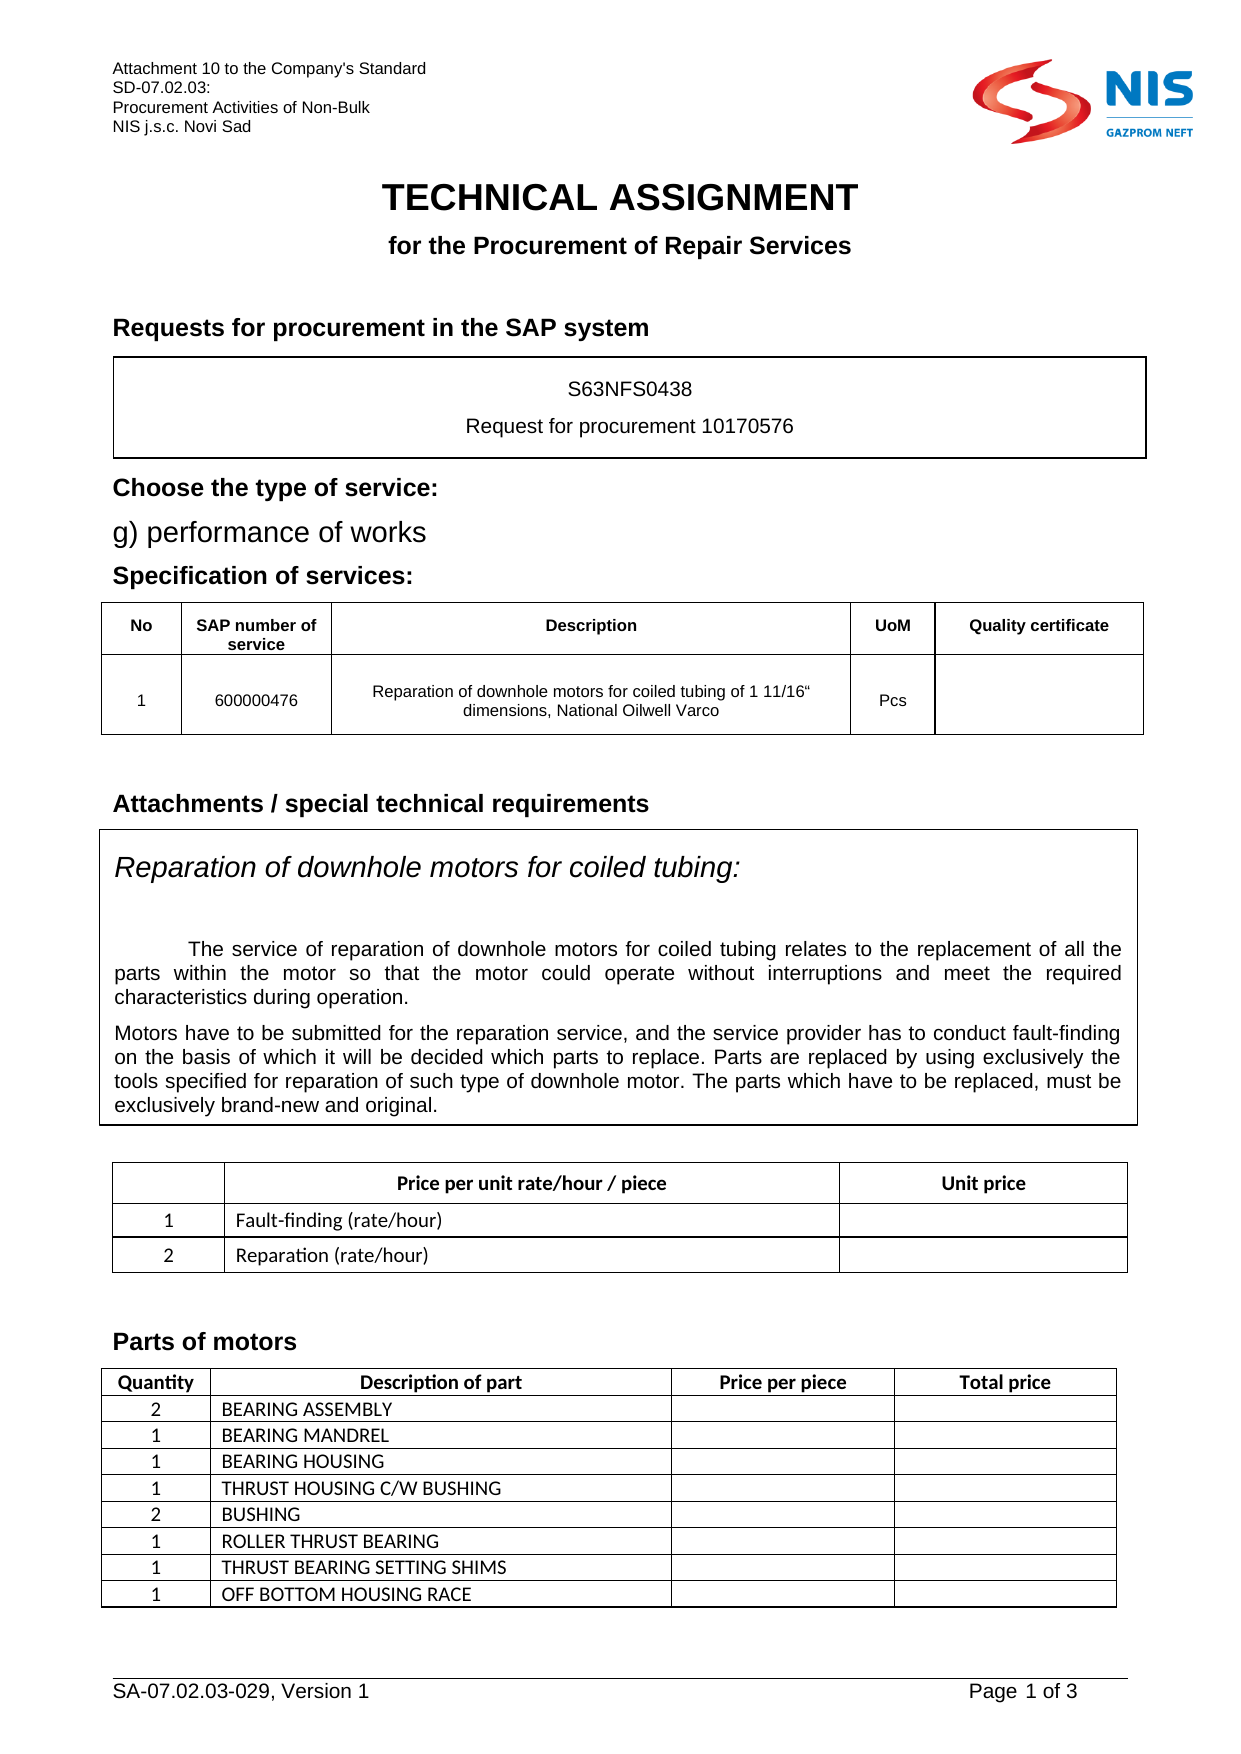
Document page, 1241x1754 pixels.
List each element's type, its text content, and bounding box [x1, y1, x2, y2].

table_cell [672, 1555, 894, 1580]
table_cell [936, 655, 1143, 734]
text Parts of motors [112, 1327, 1128, 1356]
table_cell 1 [102, 1475, 210, 1501]
table_cell 1 [102, 1449, 210, 1474]
table_cell [672, 1475, 894, 1501]
table_header Unit price [840, 1163, 1127, 1203]
table_cell 1 [102, 1581, 210, 1606]
table_cell 1 [102, 655, 181, 734]
table_header Total price [895, 1369, 1116, 1395]
text Specification of services: [112, 561, 1128, 589]
table_header Price per unit rate/hour / piece [225, 1163, 839, 1203]
text Requests for procurement in the SAP system [112, 313, 1128, 342]
table_cell BUSHING [211, 1502, 671, 1527]
table_cell [895, 1528, 1116, 1553]
table_cell 1 [102, 1555, 210, 1580]
table_cell OFF BOTTOM HOUSING RACE [211, 1581, 671, 1606]
table_cell THRUST HOUSING C/W BUSHING [211, 1475, 671, 1501]
table_cell 2 [102, 1502, 210, 1527]
table_cell 1 [102, 1528, 210, 1553]
table_cell [895, 1449, 1116, 1474]
table_header UoM [851, 603, 934, 654]
text g) performance of works [112, 514, 1128, 548]
table_cell Reparation of downhole motors for coiled tubing of 1 11/16“ dimensions, National Oilwell Varco [332, 655, 850, 734]
table_cell [840, 1238, 1127, 1272]
table_cell 1 [102, 1422, 210, 1448]
table_header SAP number of service [182, 603, 331, 654]
table_header Quality certificate [936, 603, 1143, 654]
table_cell [895, 1555, 1116, 1580]
table_cell [672, 1396, 894, 1421]
table_cell Fault-finding (rate/hour) [225, 1204, 839, 1236]
table_cell [895, 1581, 1116, 1606]
table_cell [672, 1581, 894, 1606]
table_cell [895, 1422, 1116, 1448]
table_cell BEARING HOUSING [211, 1449, 671, 1474]
table_cell BEARING ASSEMBLY [211, 1396, 671, 1421]
table_cell [895, 1396, 1116, 1421]
table_cell [895, 1502, 1116, 1527]
text for the Procurement of Repair Services [112, 231, 1128, 259]
table_cell THRUST BEARING SETTING SHIMS [211, 1555, 671, 1580]
table_cell 1 [113, 1204, 224, 1236]
table_cell Pcs [851, 655, 934, 734]
table_header [113, 1163, 224, 1203]
text Attachments / special technical requirements [112, 789, 1128, 817]
table_cell 600000476 [182, 655, 331, 734]
table_cell [895, 1475, 1116, 1501]
table_header Description of part [211, 1369, 671, 1395]
picture [972, 59, 1193, 144]
table_cell [672, 1422, 894, 1448]
table_cell Reparation (rate/hour) [225, 1238, 839, 1272]
text Choose the type of service: [112, 473, 1128, 502]
table_cell 2 [102, 1396, 210, 1421]
table_cell BEARING MANDREL [211, 1422, 671, 1448]
table_header No [102, 603, 181, 654]
text TECHNICAL ASSIGNMENT [112, 175, 1128, 218]
table_header Price per piece [672, 1369, 894, 1395]
table_header Description [332, 603, 850, 654]
table_cell [672, 1528, 894, 1553]
table_cell [840, 1204, 1127, 1236]
table_cell 2 [113, 1238, 224, 1272]
table_cell ROLLER THRUST BEARING [211, 1528, 671, 1553]
table_cell [672, 1502, 894, 1527]
table_header Quantity [102, 1369, 210, 1395]
table_cell [672, 1449, 894, 1474]
